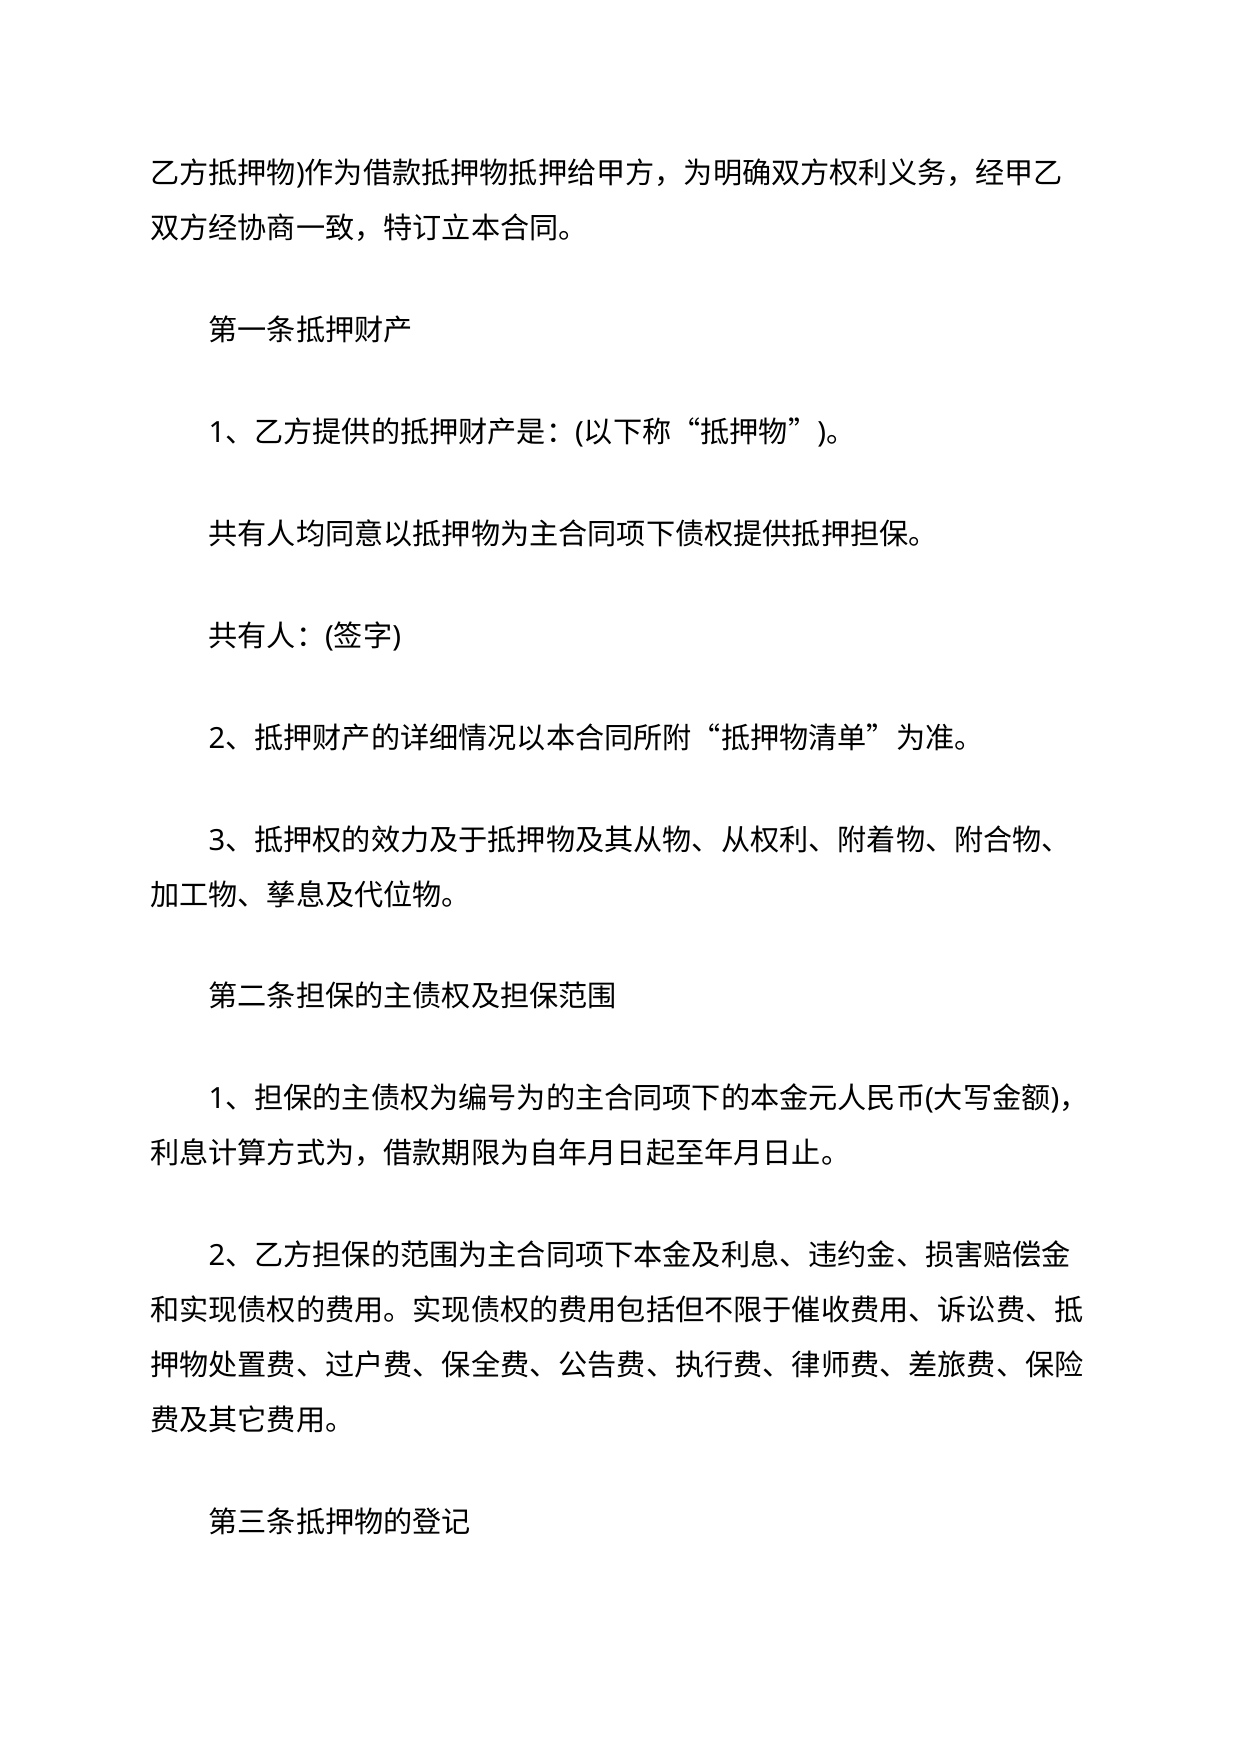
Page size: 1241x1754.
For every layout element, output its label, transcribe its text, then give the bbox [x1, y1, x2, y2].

text 第二条担保的主债权及担保范围 [150, 973, 1090, 1015]
text 1、乙方提供的抵押财产是：(以下称“抵押物”)。 [150, 408, 1090, 451]
text 共有人：(签字) [150, 612, 1090, 655]
text 第一条抵押财产 [150, 307, 1090, 349]
text 3、抵押权的效力及于抵押物及其从物、从权利、附着物、附合物、加工物、孳息及代位物。 [150, 816, 1090, 913]
text 共有人均同意以抵押物为主合同项下债权提供抵押担保。 [150, 511, 1090, 553]
text 2、抵押财产的详细情况以本合同所附“抵押物清单”为准。 [150, 714, 1090, 757]
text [150, 150, 1090, 247]
text 1、担保的主债权为编号为的主合同项下的本金元人民币(大写金额)，利息计算方式为，借款期限为自年月日起至年月日止。 [150, 1075, 1090, 1172]
text 第三条抵押物的登记 [150, 1498, 1090, 1540]
text 2、乙方担保的范围为主合同项下本金及利息、违约金、损害赔偿金和实现债权的费用。实现债权的费用包括但不限于催收费用、诉讼费、抵押物处置费、过户费、保全费、公告费、执行费、律师费、差旅费、保险费及其它费用。 [150, 1232, 1090, 1439]
